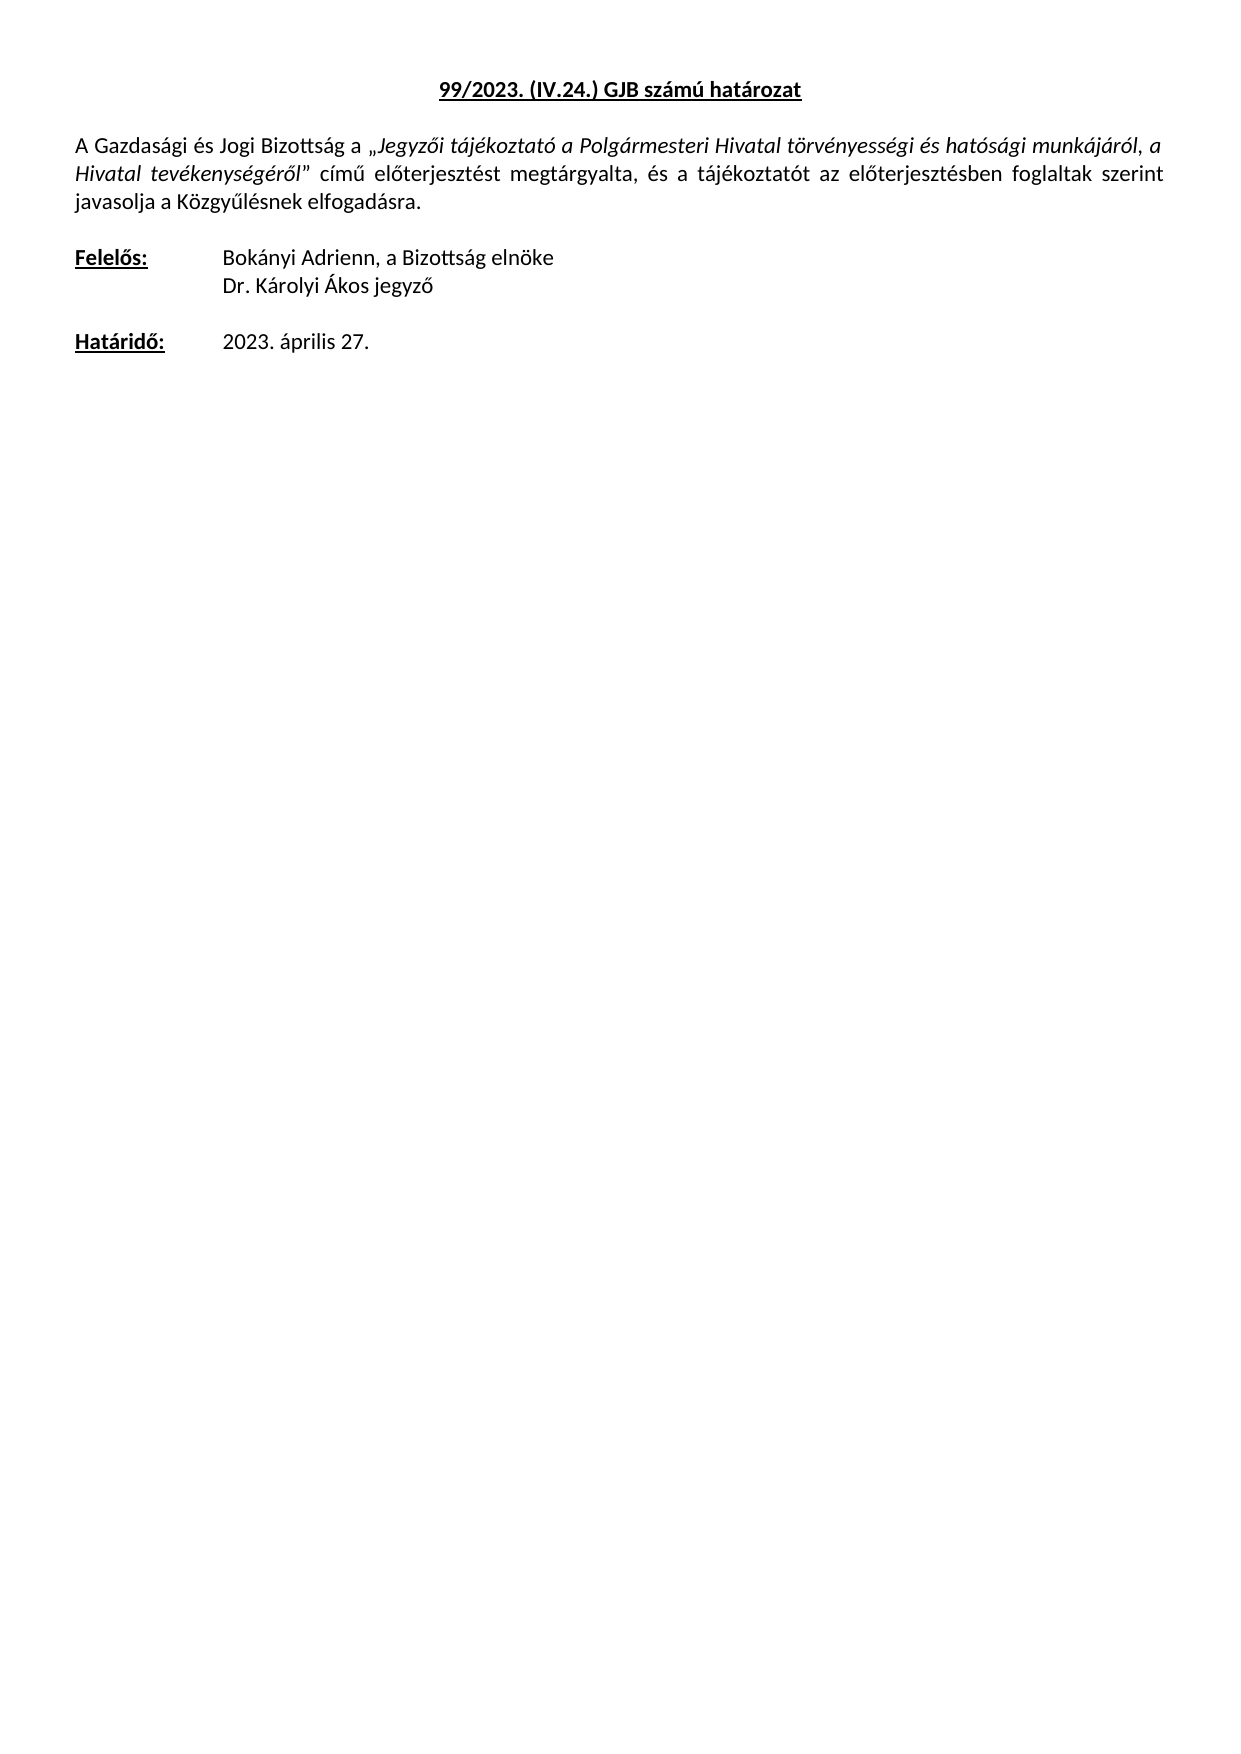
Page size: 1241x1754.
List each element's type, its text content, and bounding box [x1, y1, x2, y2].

text Dr. Károlyi Ákos jegyző [75, 271, 1165, 299]
text Felelős: Bokányi Adrienn, a Bizottság elnöke [75, 243, 1165, 271]
text 99/2023. (IV.24.) GJB számú határozat [75, 75, 1165, 103]
text Határidő: 2023. április 27. [75, 327, 1165, 355]
text A Gazdasági és Jogi Bizottság a „Jegyzői tájékoztató a Polgármesteri Hivatal törvényességi és hatósági munkájáról, a Hivatal tevékenységéről” című előterjesztést megtárgyalta, és a tájékoztatót az előterjesztésben foglaltak szerint javasolja a Közgyűlésnek elfogadásra. [75, 131, 1165, 215]
